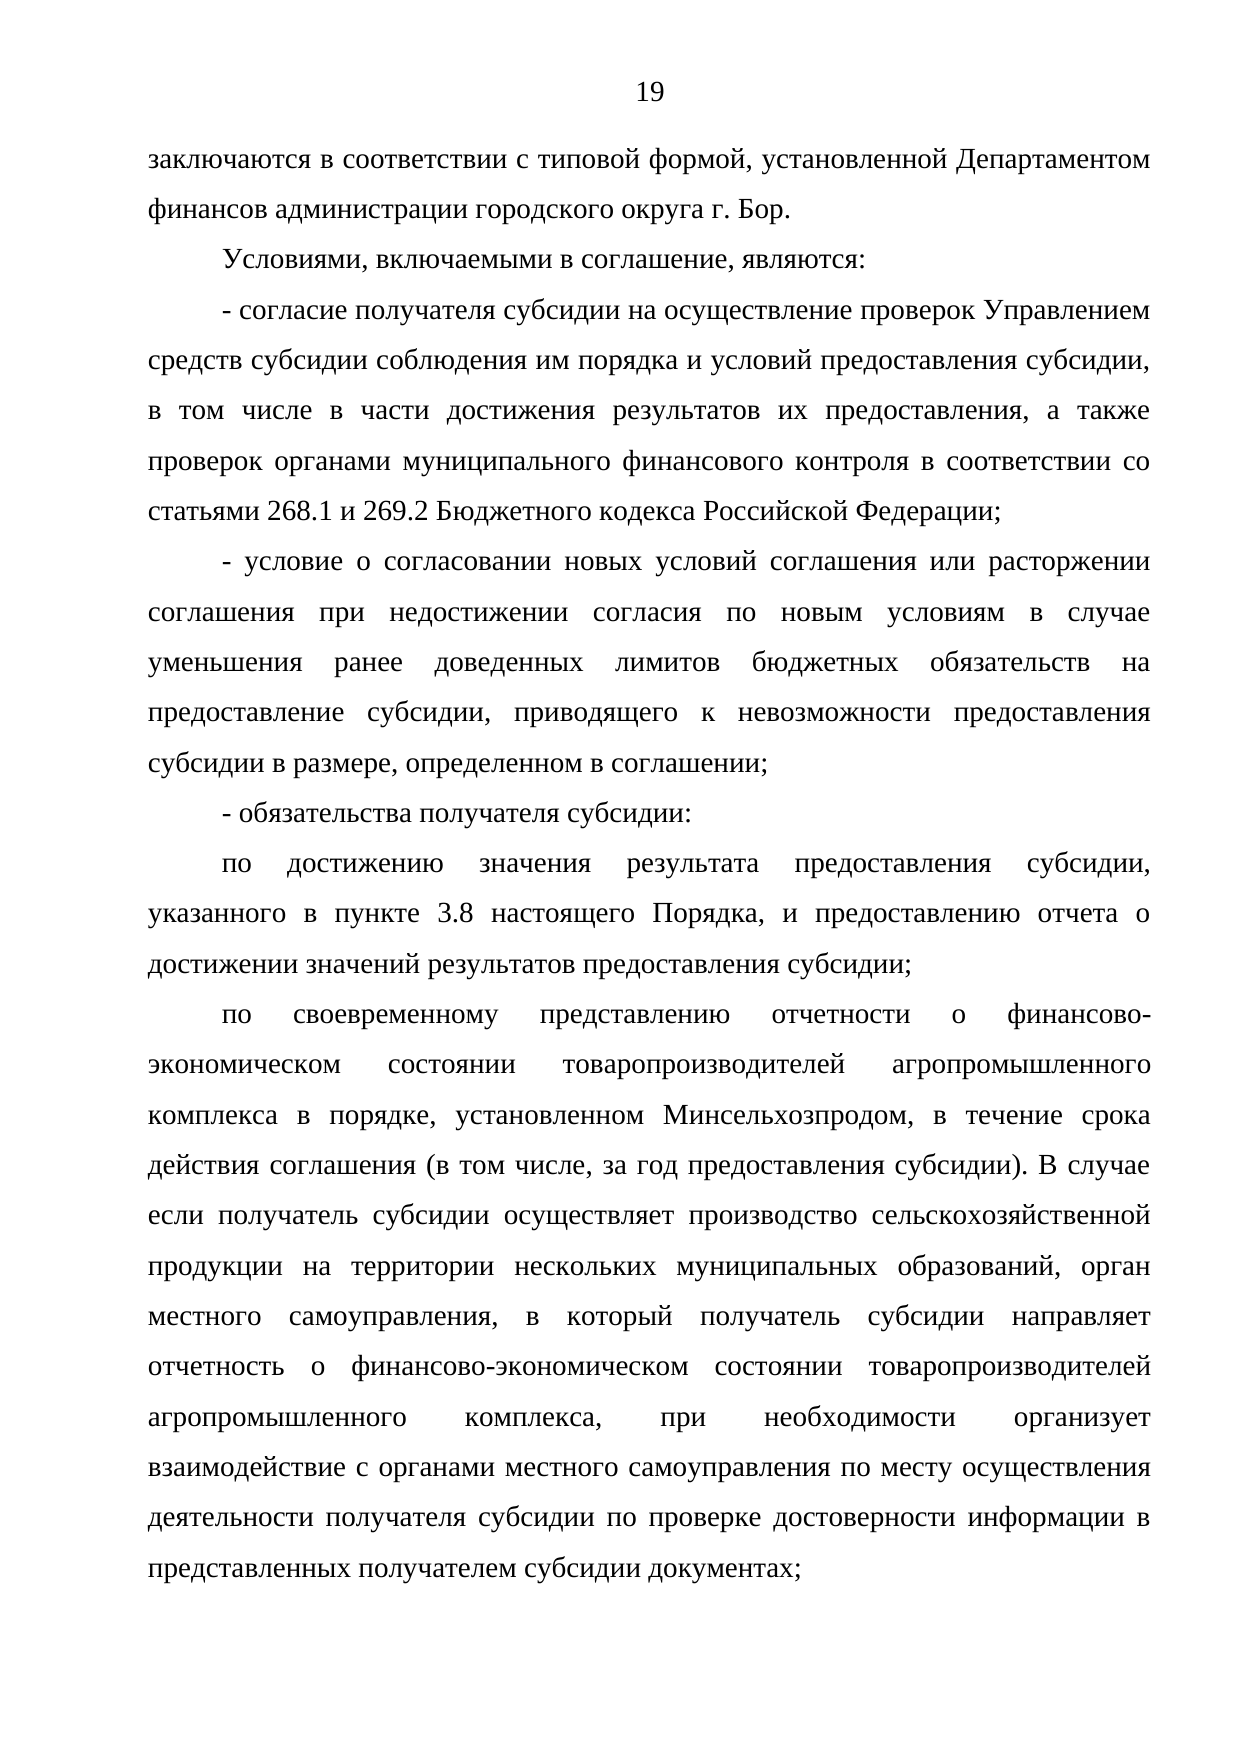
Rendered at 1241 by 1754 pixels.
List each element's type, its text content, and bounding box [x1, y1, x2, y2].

text - согласие получателя субсидии на осуществление проверок Управлением средств субсидии соблюдения им порядка и условий предоставления субсидии, в том числе в части достижения результатов их предоставления, а также проверок органами муниципального финансового контроля в соответствии со статьями 268.1 и 269.2 Бюджетного кодекса Российской Федерации; [148, 292, 1152, 527]
text Условиями, включаемыми в соглашение, являются: [148, 242, 1152, 275]
text - условие о согласовании новых условий соглашения или расторжении соглашения при недостижении согласия по новым условиям в случае уменьшения ранее доведенных лимитов бюджетных обязательств на предоставление субсидии, приводящего к невозможности предоставления субсидии в размере, определенном в соглашении; [148, 543, 1152, 778]
text - обязательства получателя субсидии: [148, 795, 1152, 828]
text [148, 141, 1152, 225]
text по своевременному представлению отчетности о финансово-экономическом состоянии товаропроизводителей агропромышленного комплекса в порядке, установленном Минсельхозпродом, в течение срока действия соглашения (в том числе, за год предоставления субсидии). В случае если получатель субсидии осуществляет производство сельскохозяйственной продукции на территории нескольких муниципальных образований, орган местного самоуправления, в который получатель субсидии направляет отчетность о финансово-экономическом состоянии товаропроизводителей агропромышленного комплекса, при необходимости организует взаимодействие с органами местного самоуправления по месту осуществления деятельности получателя субсидии по проверке достоверности информации в представленных получателем субсидии документах; [148, 996, 1152, 1583]
text по достижению значения результата предоставления субсидии, указанного в пункте 3.8 настоящего Порядка, и предоставлению отчета о достижении значений результатов предоставления субсидии; [148, 845, 1152, 979]
